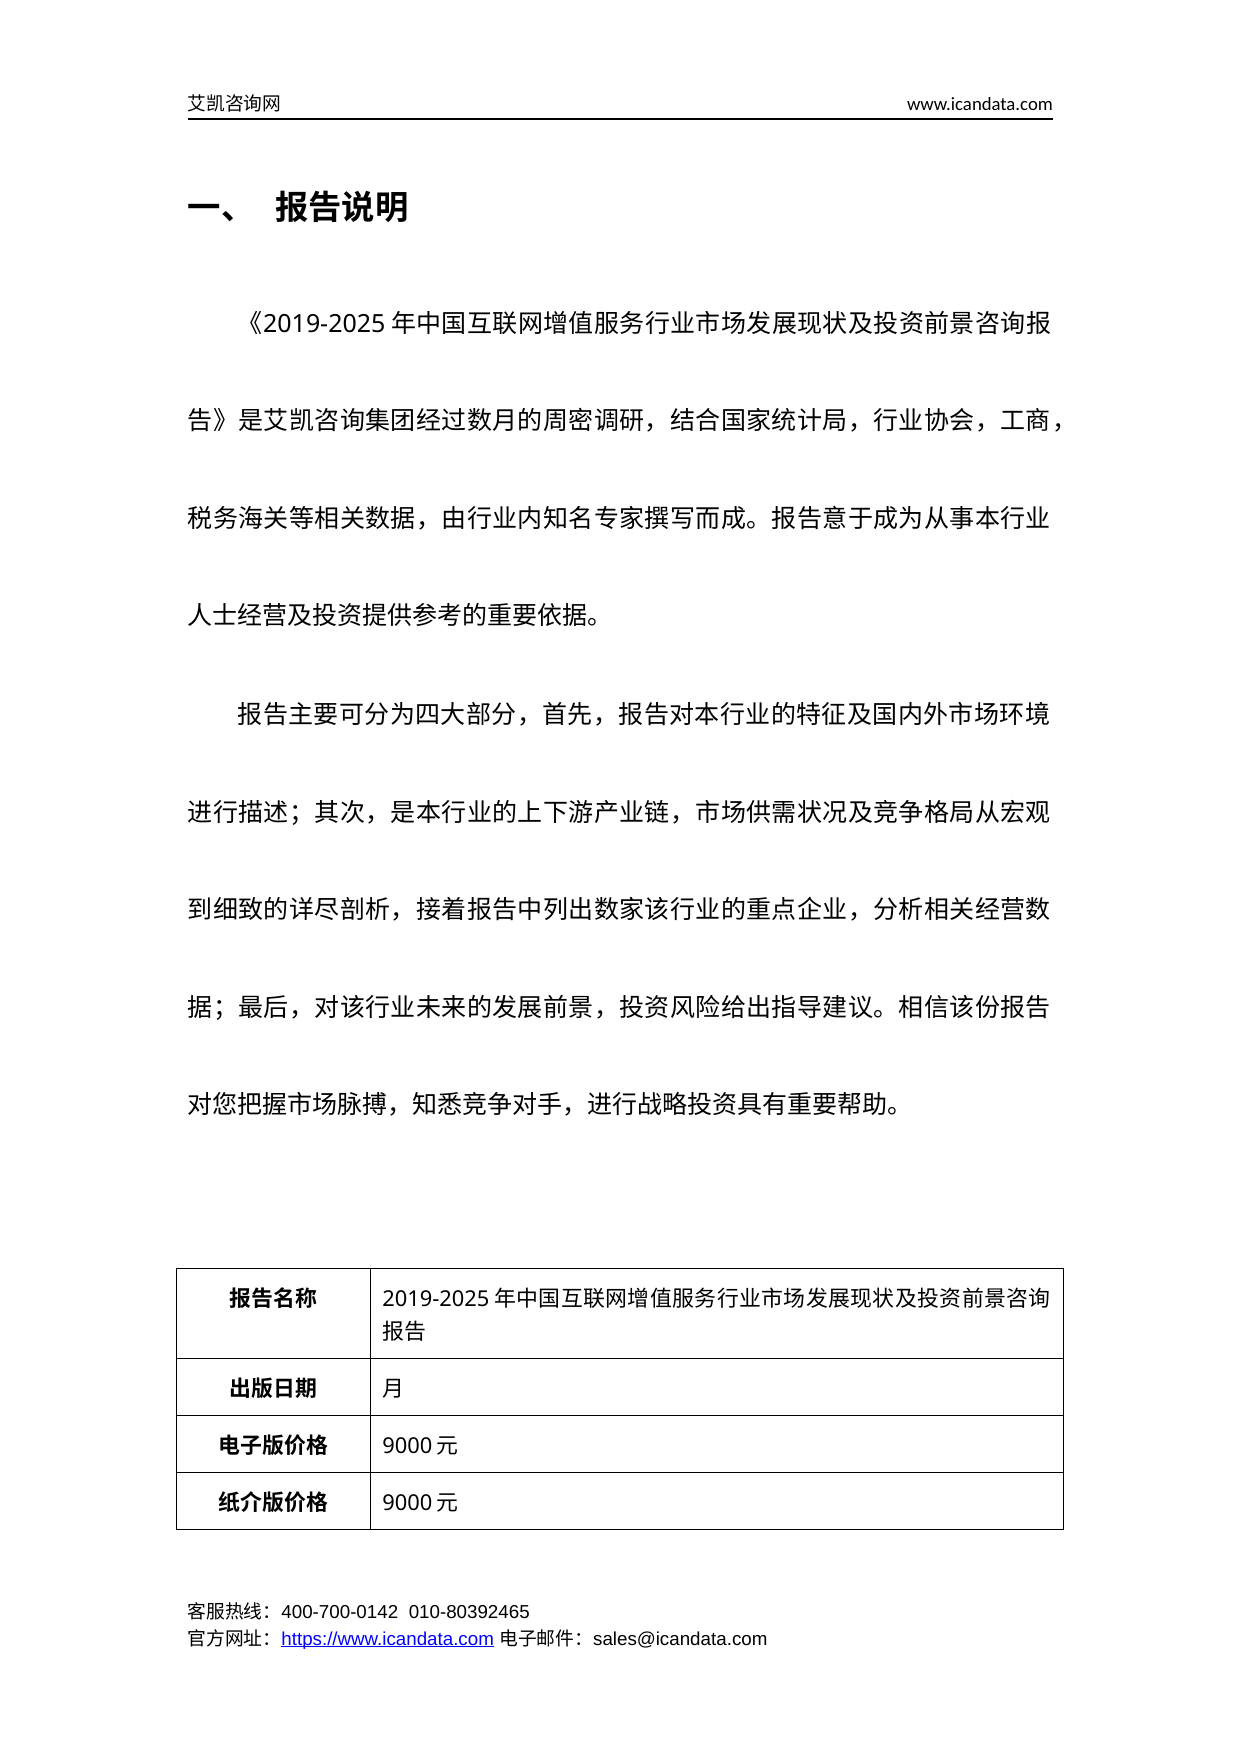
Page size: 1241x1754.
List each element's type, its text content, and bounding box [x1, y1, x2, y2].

table_cell 电子版价格 [177, 1416, 370, 1472]
text 报告主要可分为四大部分，首先，报告对本行业的特征及国内外市场环境进行描述；其次，是本行业的上下游产业链，市场供需状况及竞争格局从宏观到细致的详尽剖析，接着报告中列出数家该行业的重点企业，分析相关经营数据；最后，对该行业未来的发展前景，投资风险给出指导建议。相信该份报告对您把握市场脉搏，知悉竞争对手，进行战略投资具有重要帮助。 [187, 681, 1053, 1136]
subtitle 报告说明 [187, 172, 1053, 237]
text 《2019-2025年中国互联网增值服务行业市场发展现状及投资前景咨询报告》是艾凯咨询集团经过数月的周密调研，结合国家统计局，行业协会，工商，税务海关等相关数据，由行业内知名专家撰写而成。报告意于成为从事本行业人士经营及投资提供参考的重要依据。 [187, 289, 1053, 646]
table_cell 纸介版价格 [177, 1473, 370, 1529]
table_cell 9000元 [371, 1473, 1063, 1529]
table_header 2019-2025年中国互联网增值服务行业市场发展现状及投资前景咨询报告 [371, 1269, 1063, 1358]
table_cell 9000元 [371, 1416, 1063, 1472]
table_header 报告名称 [177, 1269, 370, 1358]
table_cell 出版日期 [177, 1359, 370, 1415]
table_cell 月 [371, 1359, 1063, 1415]
